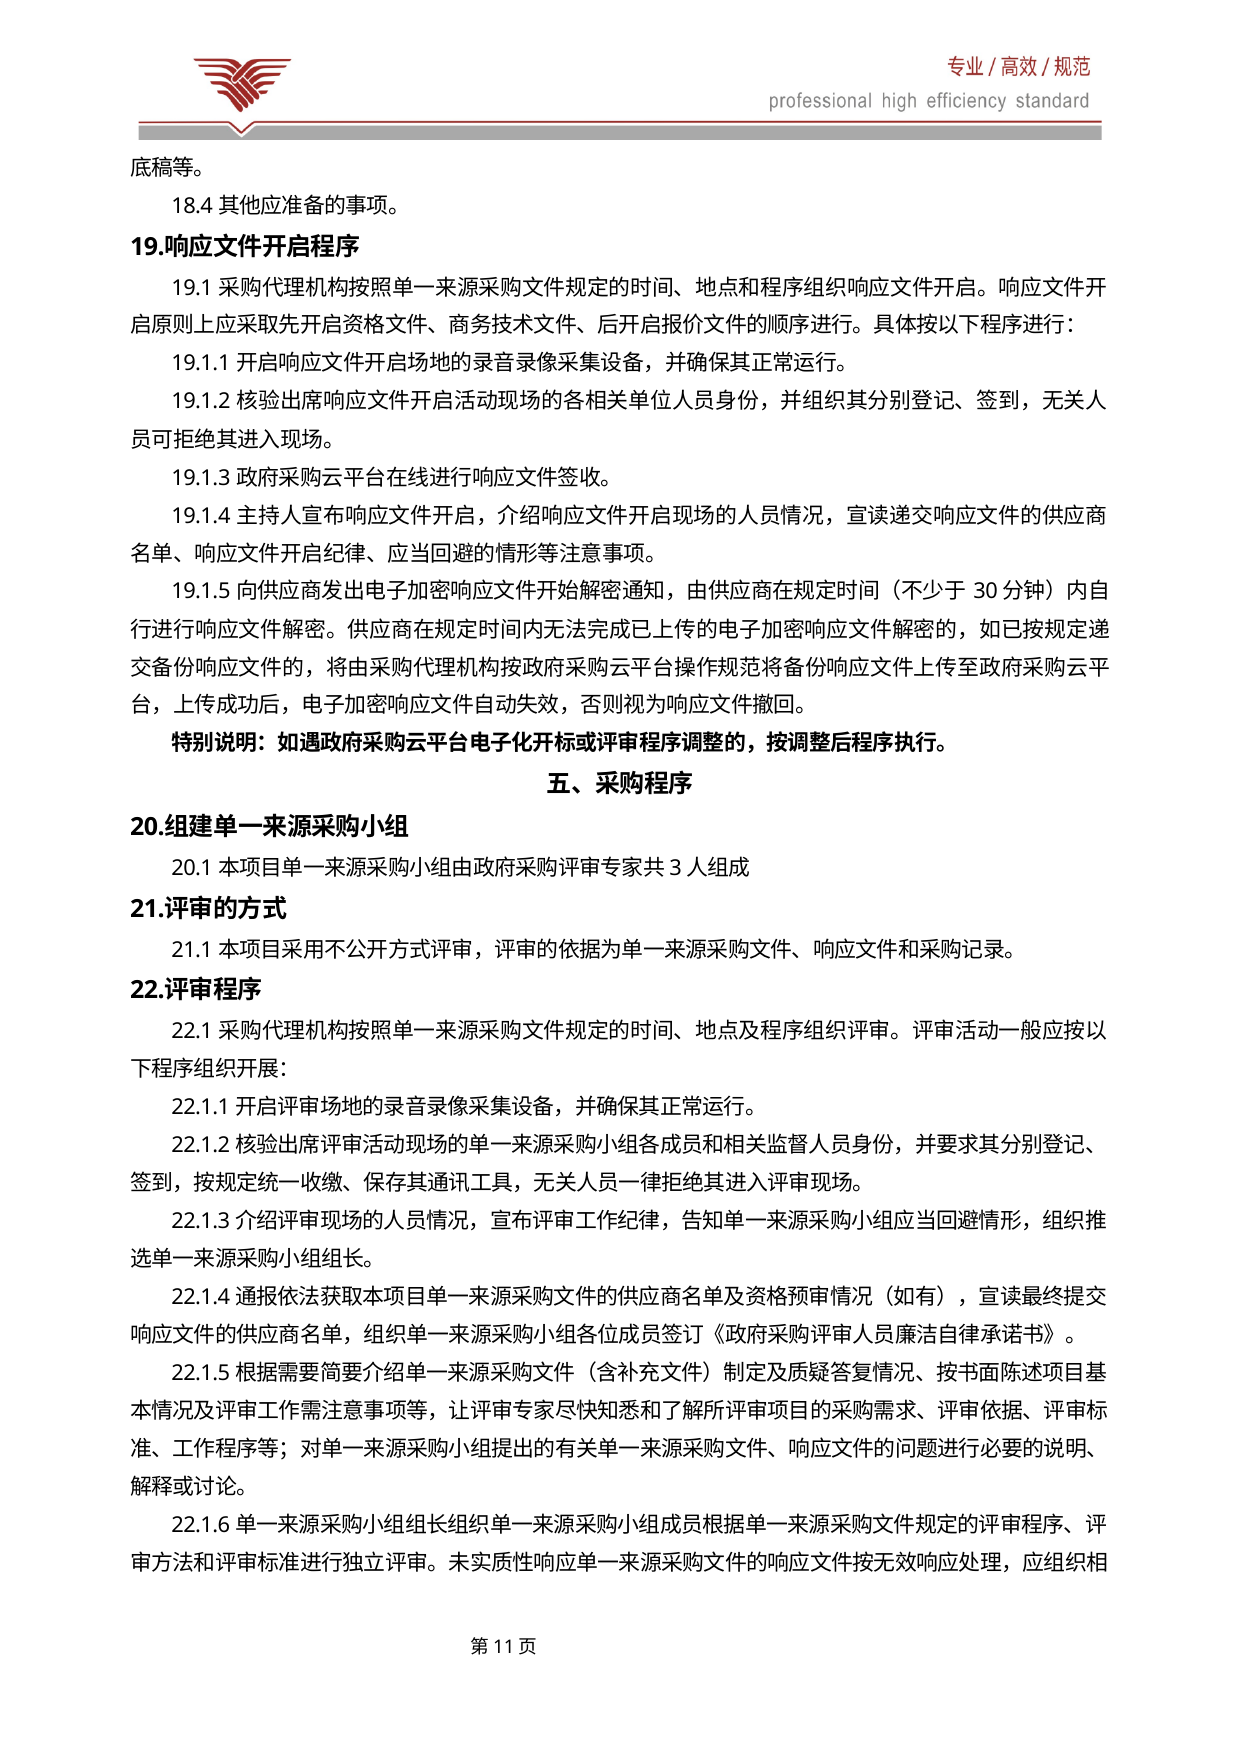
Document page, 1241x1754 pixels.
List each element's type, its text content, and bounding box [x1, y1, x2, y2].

text 19.1.4 主持人宣布响应文件开启，介绍响应文件开启现场的人员情况，宣读递交响应文件的供应商名单、响应文件开启纪律、应当回避的情形等注意事项。 [130, 498, 1110, 567]
text 18.4 其他应准备的事项。 [130, 188, 1110, 220]
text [130, 1507, 1110, 1577]
text 19.1.1 开启响应文件开启场地的录音录像采集设备，并确保其正常运行。 [130, 345, 1110, 377]
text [130, 150, 1110, 182]
text 19.1.3 政府采购云平台在线进行响应文件签收。 [130, 459, 1110, 491]
text 22.1.4 通报依法获取本项目单一来源采购文件的供应商名单及资格预审情况（如有），宣读最终提交响应文件的供应商名单，组织单一来源采购小组各位成员签订《政府采购评审人员廉洁自律承诺书》。 [130, 1279, 1110, 1349]
text 21.1 本项目采用不公开方式评审，评审的依据为单一来源采购文件、响应文件和采购记录。 [130, 932, 1110, 963]
text 22.1.3 介绍评审现场的人员情况，宣布评审工作纪律，告知单一来源采购小组应当回避情形，组织推选单一来源采购小组组长。 [130, 1203, 1110, 1273]
text 22.1.2 核验出席评审活动现场的单一来源采购小组各成员和相关监督人员身份，并要求其分别登记、签到，按规定统一收缴、保存其通讯工具，无关人员一律拒绝其进入评审现场。 [130, 1127, 1110, 1197]
text 19.1.5 向供应商发出电子加密响应文件开始解密通知，由供应商在规定时间（不少于30分钟）内自行进行响应文件解密。供应商在规定时间内无法完成已上传的电子加密响应文件解密的，如已按规定递交备份响应文件的，将由采购代理机构按政府采购云平台操作规范将备份响应文件上传至政府采购云平台，上传成功后，电子加密响应文件自动失效，否则视为响应文件撤回。 [130, 573, 1110, 719]
text 22.1.1 开启评审场地的录音录像采集设备，并确保其正常运行。 [130, 1089, 1110, 1121]
text 20.1 本项目单一来源采购小组由政府采购评审专家共3人组成 [130, 850, 1110, 882]
text 特别说明：如遇政府采购云平台电子化开标或评审程序调整的，按调整后程序执行。 [130, 725, 1110, 757]
text 21.评审的方式 [130, 888, 1110, 924]
text 19.1.2 核验出席响应文件开启活动现场的各相关单位人员身份，并组织其分别登记、签到，无关人员可拒绝其进入现场。 [130, 383, 1110, 453]
text 20.组建单一来源采购小组 [130, 807, 1110, 843]
picture [138, 35, 1102, 140]
text 22.1 采购代理机构按照单一来源采购文件规定的时间、地点及程序组织评审。评审活动一般应按以下程序组织开展： [130, 1013, 1110, 1083]
text 22.1.5 根据需要简要介绍单一来源采购文件（含补充文件）制定及质疑答复情况、按书面陈述项目基本情况及评审工作需注意事项等，让评审专家尽快知悉和了解所评审项目的采购需求、评审依据、评审标准、工作程序等；对单一来源采购小组提出的有关单一来源采购文件、响应文件的问题进行必要的说明、解释或讨论。 [130, 1355, 1110, 1501]
text 22.评审程序 [130, 970, 1110, 1006]
text 19.响应文件开启程序 [130, 226, 1110, 262]
text 19.1 采购代理机构按照单一来源采购文件规定的时间、地点和程序组织响应文件开启。响应文件开启原则上应采取先开启资格文件、商务技术文件、后开启报价文件的顺序进行。具体按以下程序进行： [130, 269, 1110, 339]
text 五、采购程序 [130, 763, 1110, 799]
